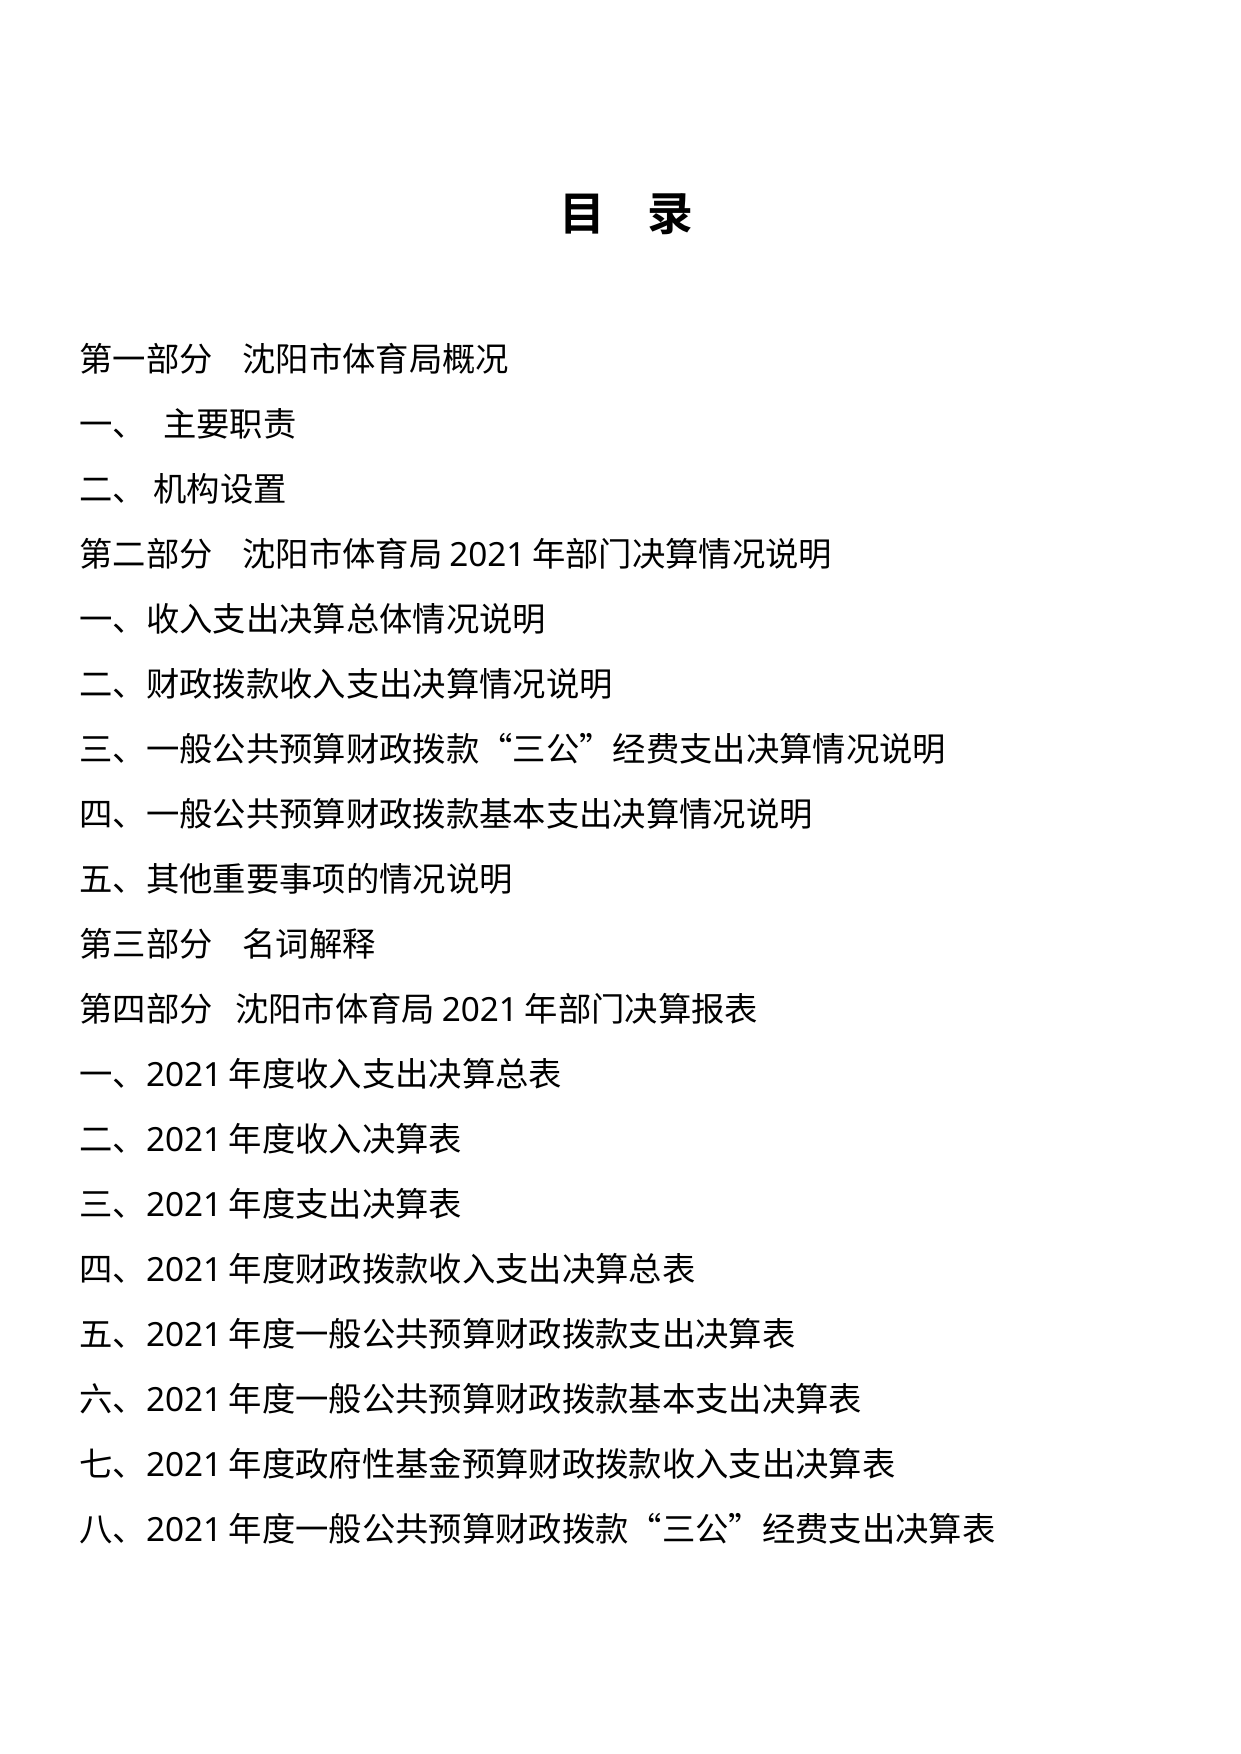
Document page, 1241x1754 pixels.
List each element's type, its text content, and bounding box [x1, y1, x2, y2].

text 第二部分 沈阳市体育局2021年部门决算情况说明 [79, 519, 1173, 584]
text 第三部分 名词解释 [79, 909, 1173, 974]
text 四、2021年度财政拨款收入支出决算总表 [79, 1234, 1173, 1299]
text 一、收入支出决算总体情况说明 [79, 584, 1173, 649]
text 第一部分 沈阳市体育局概况 [79, 324, 1173, 389]
text 二、 机构设置 [79, 454, 1173, 519]
list 主要职责 [79, 389, 1173, 454]
text 五、其他重要事项的情况说明 [79, 844, 1173, 909]
text 七、2021年度政府性基金预算财政拨款收入支出决算表 [79, 1429, 1173, 1494]
text 二、2021年度收入决算表 [79, 1104, 1173, 1169]
text 八、2021年度一般公共预算财政拨款“三公”经费支出决算表 [79, 1494, 1173, 1559]
text 五、2021年度一般公共预算财政拨款支出决算表 [79, 1299, 1173, 1364]
text 目 录 [79, 162, 1173, 259]
text 六、2021年度一般公共预算财政拨款基本支出决算表 [79, 1364, 1173, 1429]
text 一、2021年度收入支出决算总表 [79, 1039, 1173, 1104]
text 二、财政拨款收入支出决算情况说明 [79, 649, 1173, 714]
text 四、一般公共预算财政拨款基本支出决算情况说明 [79, 779, 1173, 844]
text 三、一般公共预算财政拨款“三公”经费支出决算情况说明 [79, 714, 1173, 779]
text 三、2021年度支出决算表 [79, 1169, 1173, 1234]
text 第四部分 沈阳市体育局2021年部门决算报表 [79, 974, 1173, 1039]
